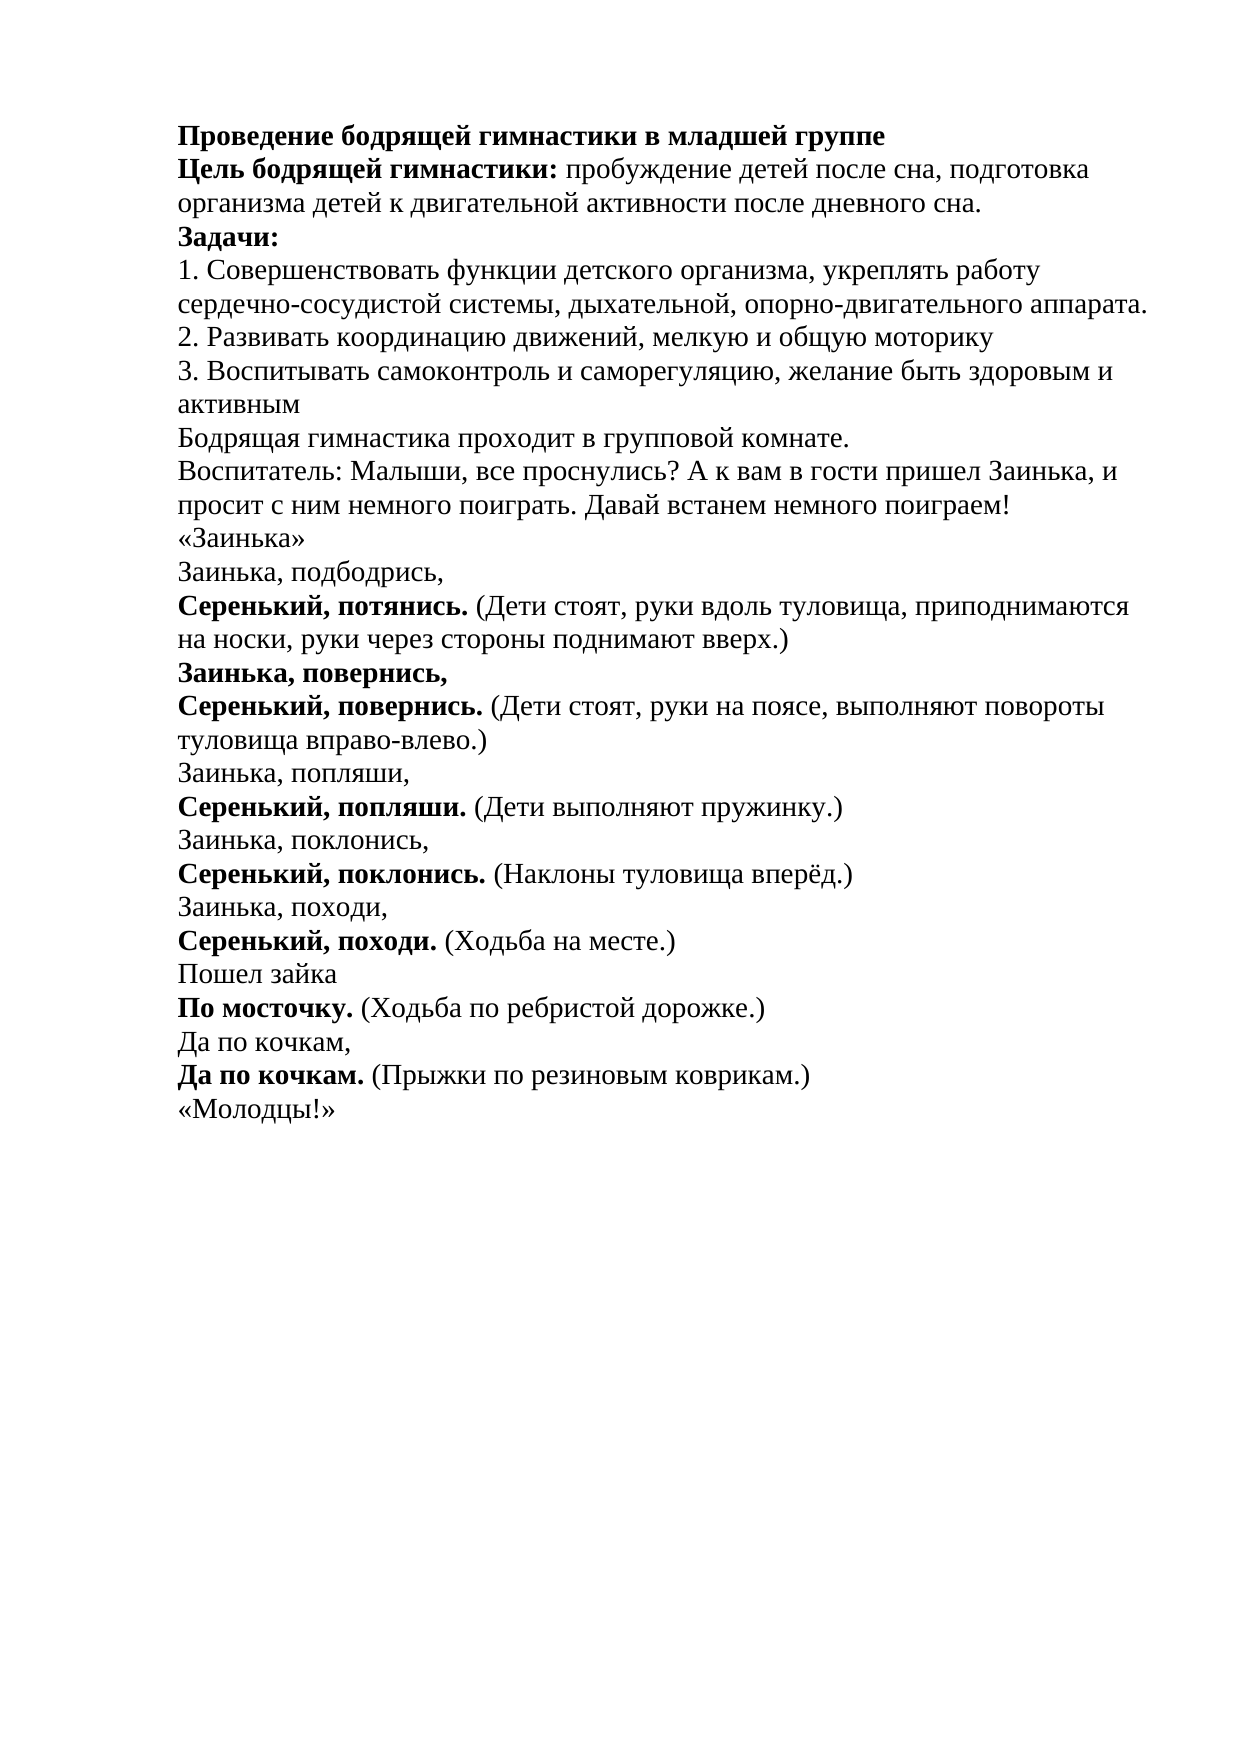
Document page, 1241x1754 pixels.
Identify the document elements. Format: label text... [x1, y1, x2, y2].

text «Заинька» [177, 521, 1152, 554]
text Да по кочкам, [177, 1024, 1152, 1057]
text Проведение бодрящей гимнастики в младшей группе [177, 118, 1152, 152]
text Заинька, подбодрись, [177, 554, 1152, 588]
text 3. Воспитывать самоконтроль и саморегуляцию, желание быть здоровым и активным [177, 353, 1152, 420]
text Задачи: [177, 219, 1152, 252]
text Бодрящая гимнастика проходит в групповой комнате. [177, 420, 1152, 453]
text 1. Совершенствовать функции детского организма, укреплять работу сердечно-сосудистой системы, дыхательной, опорно-двигательного аппарата. [177, 252, 1152, 319]
text Серенький, поклонись. (Наклоны туловища вперёд.) [177, 856, 1152, 889]
text Серенький, потянись. (Дети стоят, руки вдоль туловища, приподнимаются на носки, руки через стороны поднимают вверх.) [177, 588, 1152, 655]
text Серенький, походи. (Ходьба на месте.) [177, 923, 1152, 957]
text По мосточку. (Ходьба по ребристой дорожке.) [177, 990, 1152, 1024]
text Воспитатель: Малыши, все проснулись? А к вам в гости пришел Заинька, и просит с ним немного поиграть. Давай встанем немного поиграем! [177, 453, 1152, 521]
text Серенький, попляши. (Дети выполняют пружинку.) [177, 789, 1152, 822]
text 2. Развивать координацию движений, мелкую и общую моторику [177, 319, 1152, 353]
text Цель бодрящей гимнастики: пробуждение детей после сна, подготовка организма детей к двигательной активности после дневного сна. [177, 152, 1152, 219]
text Да по кочкам. (Прыжки по резиновым коврикам.) [177, 1057, 1152, 1091]
text Заинька, поклонись, [177, 822, 1152, 856]
text Заинька, походи, [177, 889, 1152, 923]
text Заинька, повернись, [177, 655, 1152, 688]
text Серенький, повернись. (Дети стоят, руки на поясе, выполняют повороты туловища вправо-влево.) [177, 688, 1152, 755]
text «Молодцы!» [177, 1091, 1152, 1124]
text Пошел зайка [177, 957, 1152, 990]
text Заинька, попляши, [177, 755, 1152, 789]
